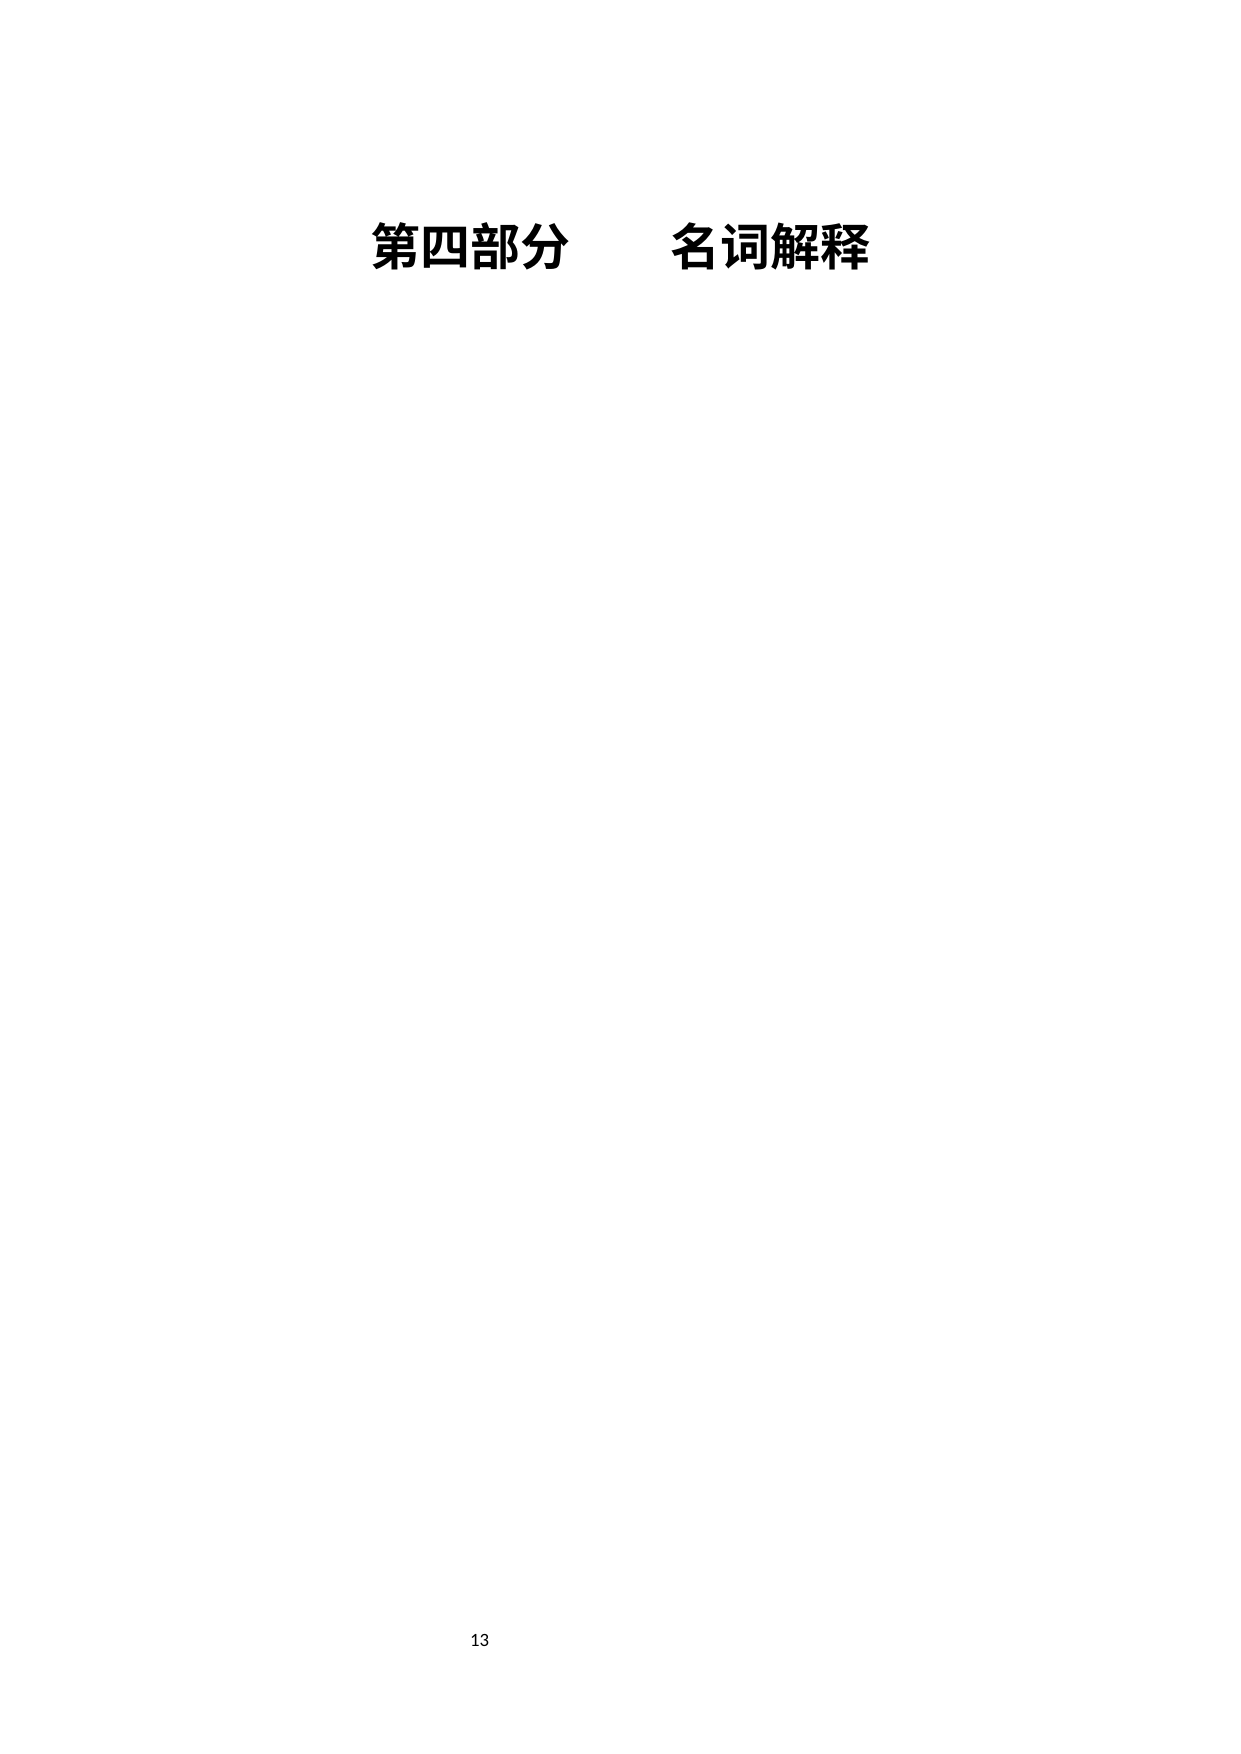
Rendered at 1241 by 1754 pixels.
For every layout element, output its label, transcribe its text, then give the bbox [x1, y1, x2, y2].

text 第四部分 名词解释 [187, 194, 1053, 292]
